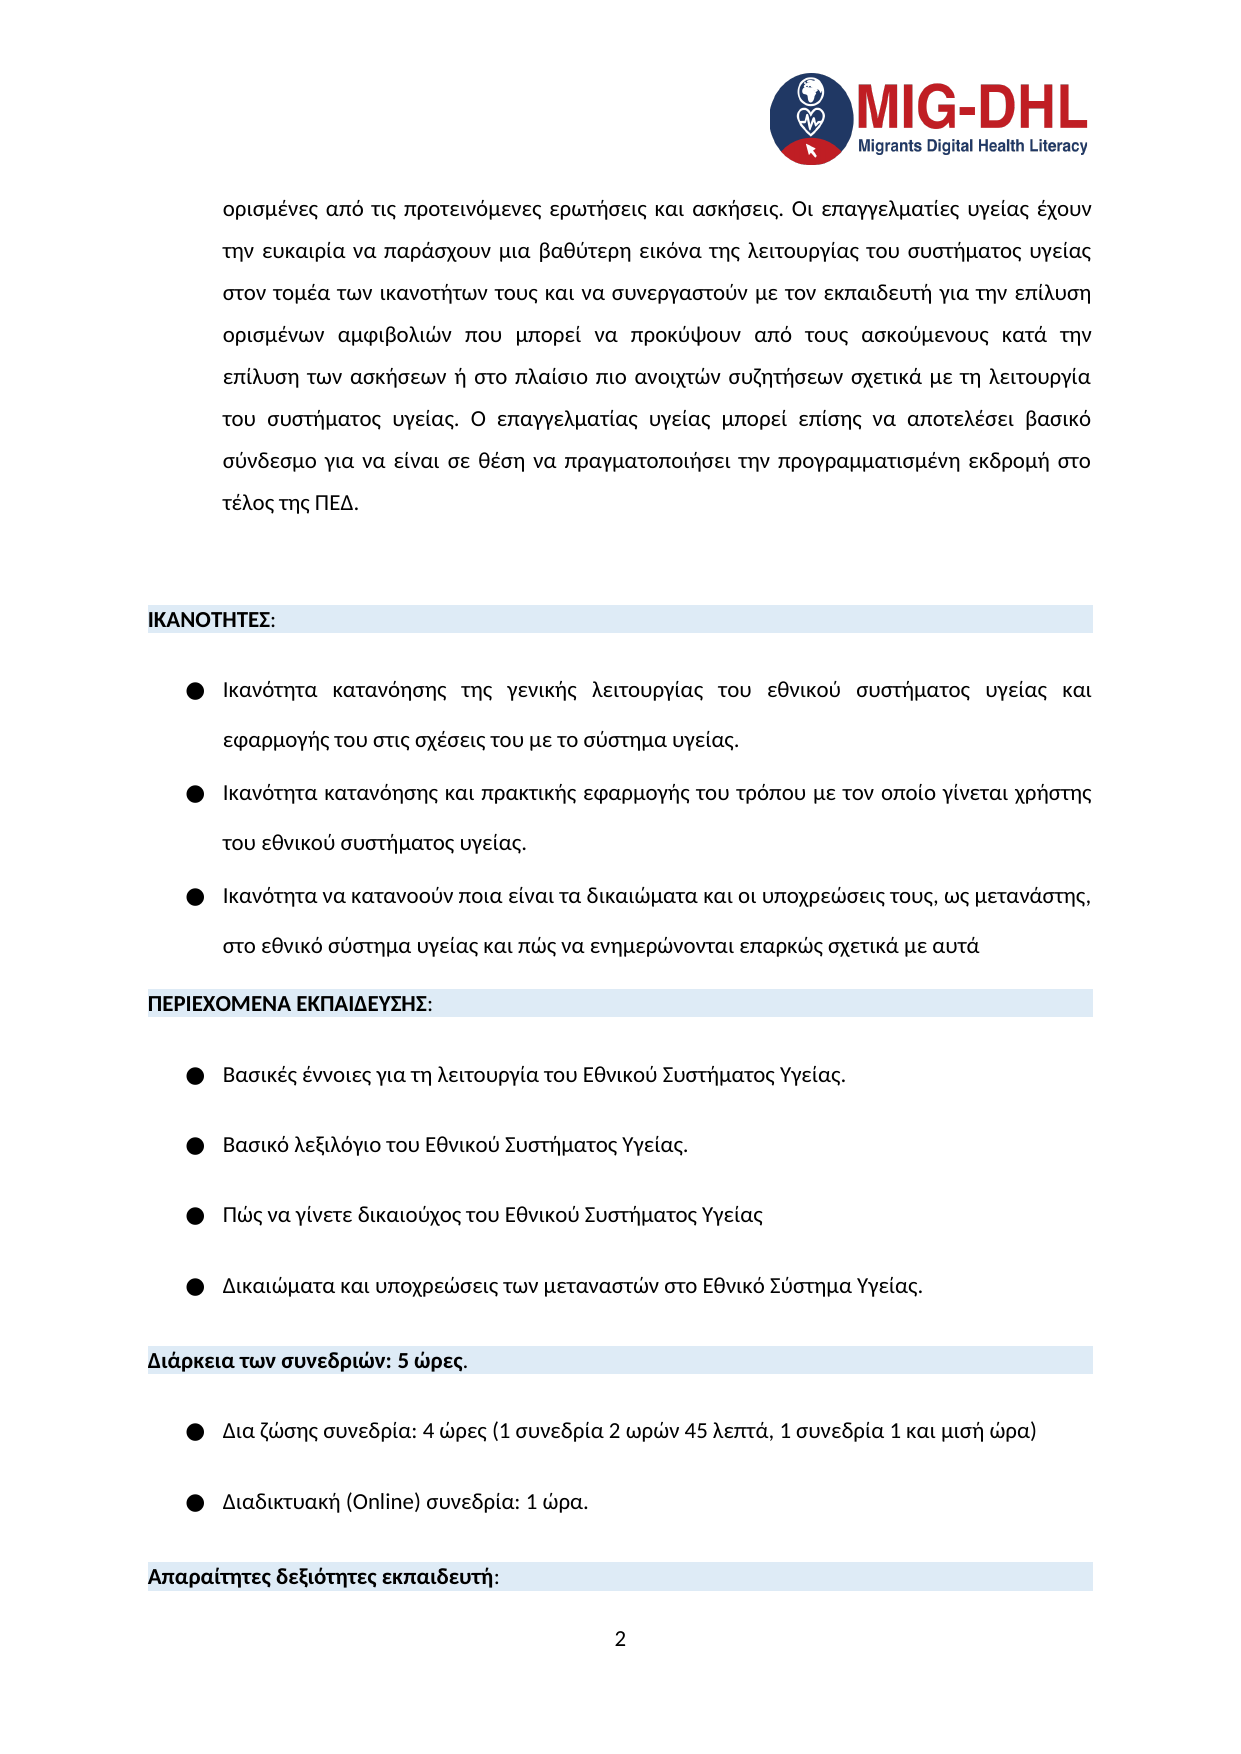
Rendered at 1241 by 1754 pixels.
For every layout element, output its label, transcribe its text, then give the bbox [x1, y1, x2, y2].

list Πώς να γίνετε δικαιούχος του Εθνικού Συστήματος Υγείας [185, 1189, 1093, 1236]
list Ικανότητα να κατανοούν ποια είναι τα δικαιώματα και οι υποχρεώσεις τους, ως μετανάστης, στο εθνικό σύστημα υγείας και πώς να ενημερώνονται επαρκώς σχετικά με αυτά [185, 870, 1093, 959]
list Διαδικτυακή (Online) συνεδρία: 1 ώρα. [185, 1475, 1093, 1522]
text Απαραίτητες δεξιότητες εκπαιδευτή: [148, 1562, 1093, 1591]
list Ικανότητα κατανόησης και πρακτικής εφαρμογής του τρόπου με τον οποίο γίνεται χρήστης του εθνικού συστήματος υγείας. [185, 767, 1093, 856]
list Βασικό λεξιλόγιο του Εθνικού Συστήματος Υγείας. [185, 1118, 1093, 1165]
list Δικαιώματα και υποχρεώσεις των μεταναστών στο Εθνικό Σύστημα Υγείας. [185, 1259, 1093, 1306]
text ΙΚΑΝΟΤΗΤΕΣ: [148, 605, 1093, 633]
list Δια ζώσης συνεδρία: 4 ώρες (1 συνεδρία 2 ωρών 45 λεπτά, 1 συνεδρία 1 και μισή ώρα) [185, 1405, 1093, 1452]
list Ικανότητα κατανόησης της γενικής λειτουργίας του εθνικού συστήματος υγείας και εφαρμογής του στις σχέσεις του με το σύστημα υγείας. [185, 664, 1093, 753]
list Βασικές έννοιες για τη λειτουργία του Εθνικού Συστήματος Υγείας. [185, 1048, 1093, 1095]
text Διάρκεια των συνεδριών: 5 ώρες. [148, 1346, 1093, 1374]
picture [770, 73, 1088, 165]
text ΠΕΡΙΕΧΟΜΕΝΑ ΕΚΠΑΙΔΕΥΣΗΣ: [148, 989, 1093, 1017]
